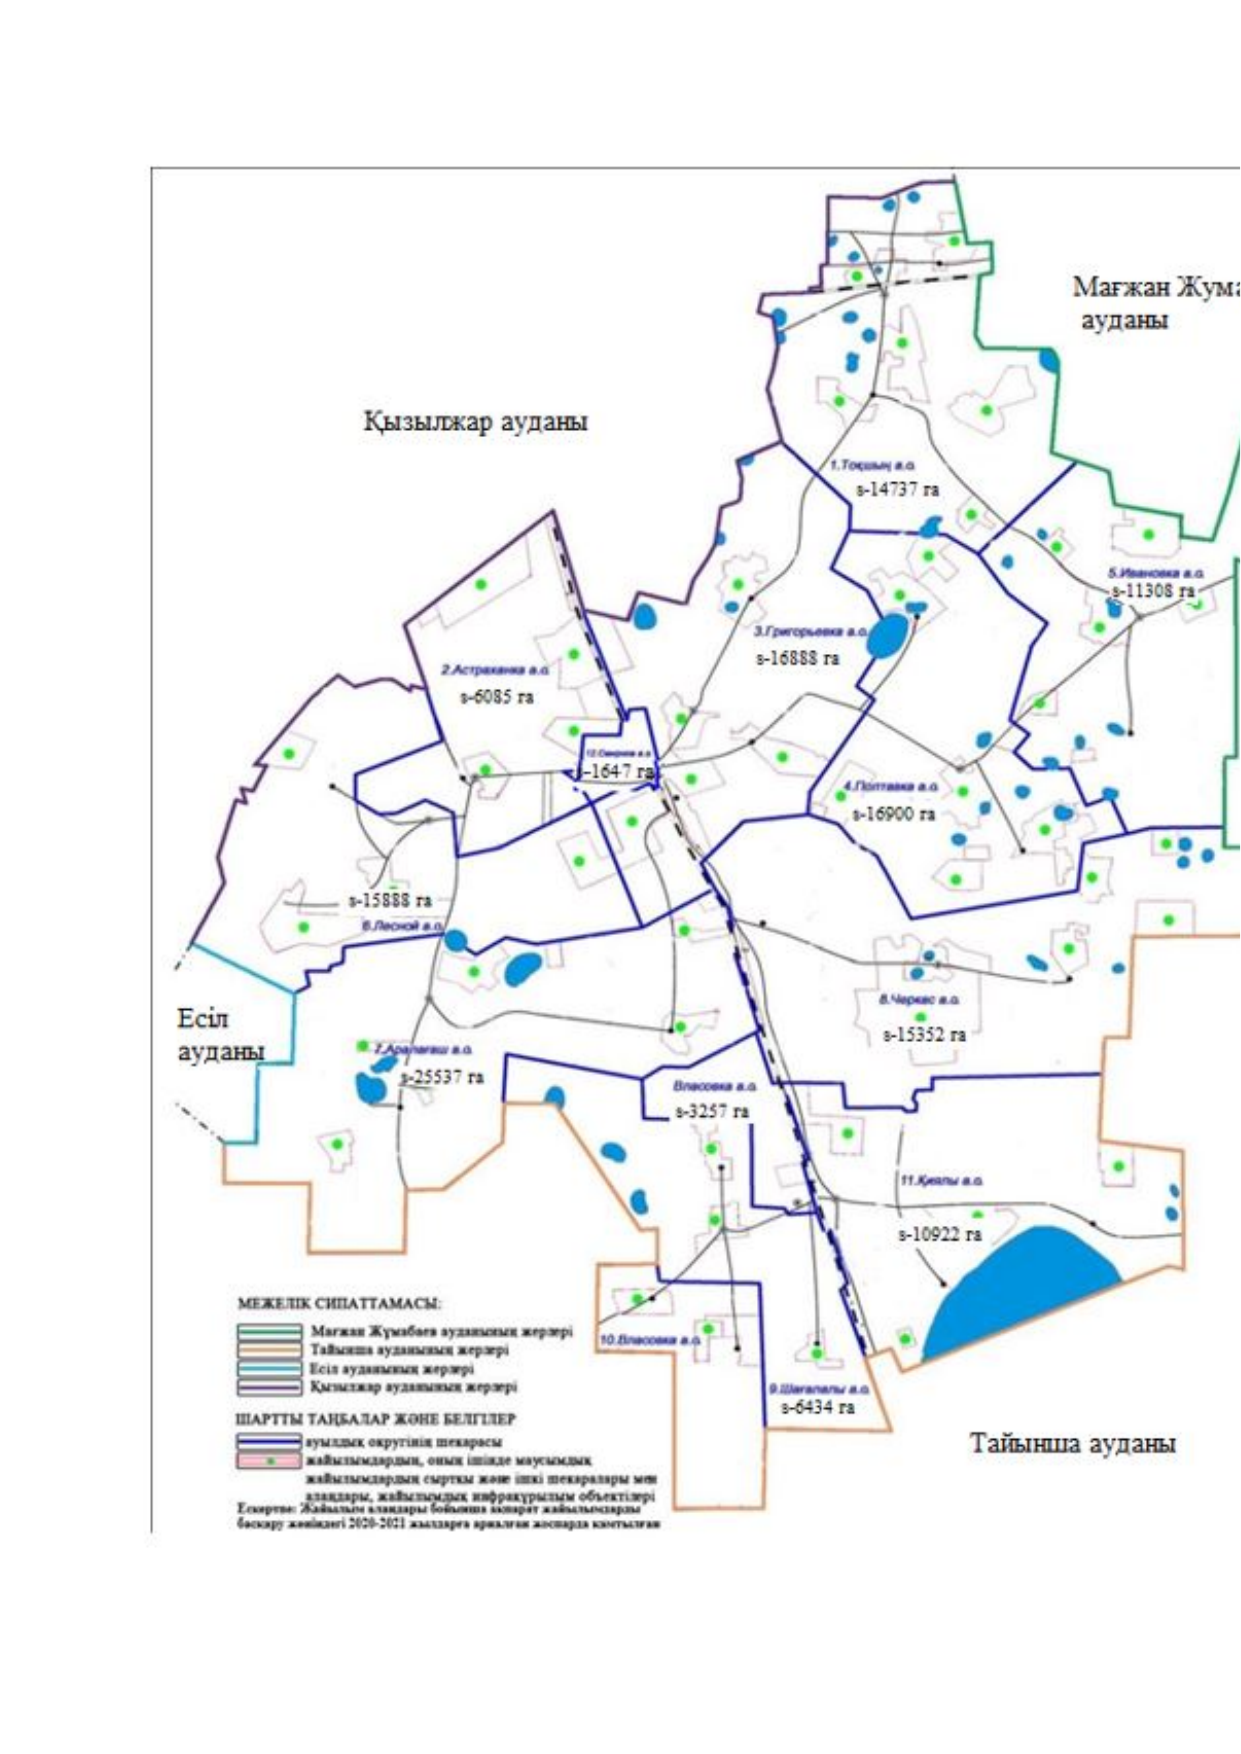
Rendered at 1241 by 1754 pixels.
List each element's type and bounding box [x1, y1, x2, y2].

picture [112, 150, 1241, 1604]
